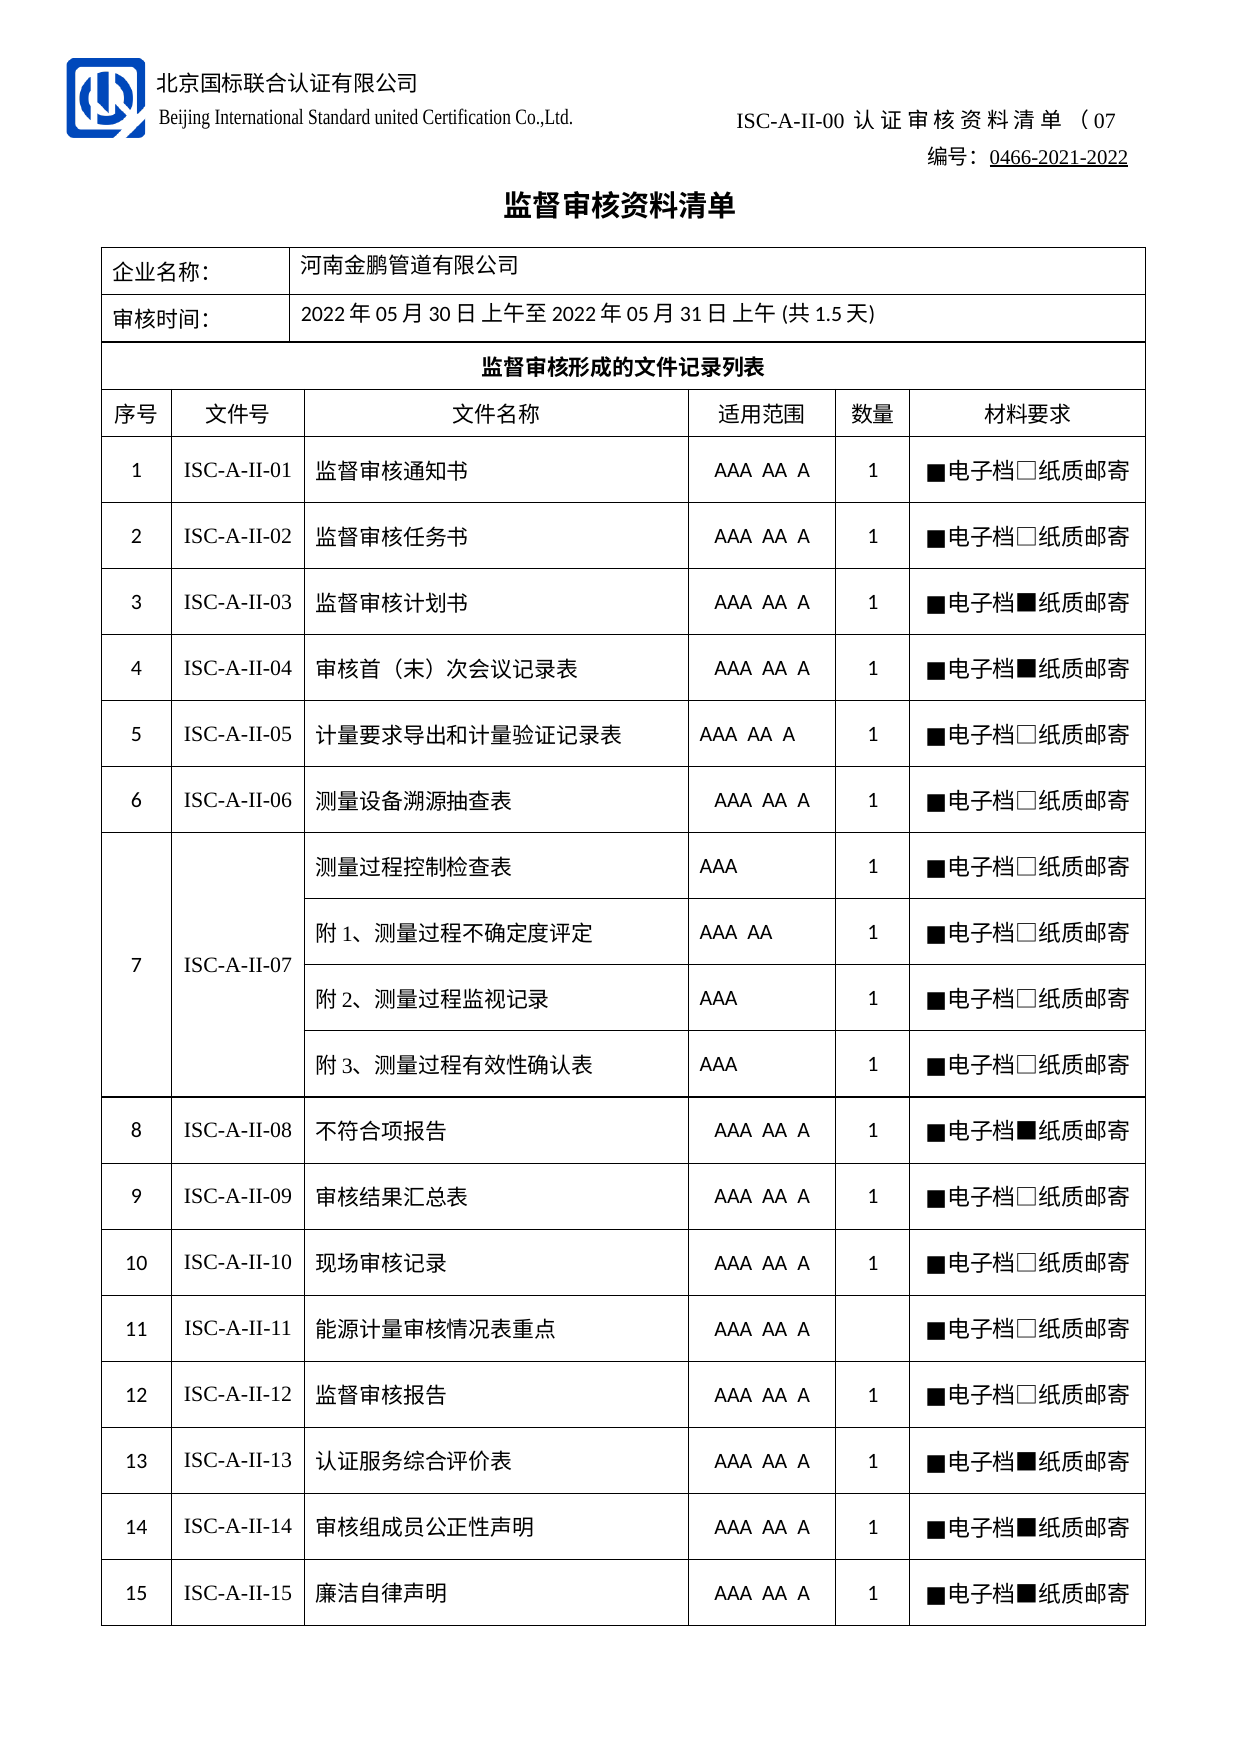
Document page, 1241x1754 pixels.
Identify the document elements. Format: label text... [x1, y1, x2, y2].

table_cell ISC-A-II-11 [172, 1296, 304, 1361]
table_cell ISC-A-II-09 [172, 1164, 304, 1228]
table_cell AAA AA A [689, 1362, 835, 1427]
table_cell 1 [836, 1164, 909, 1228]
table_cell 审核组成员公正性声明 [305, 1494, 688, 1559]
table_cell 1 [836, 437, 909, 502]
table_cell 8 [102, 1098, 171, 1162]
table_cell 3 [102, 569, 171, 634]
table_cell ■电子档□纸质邮寄 [910, 1230, 1145, 1294]
table_cell 1 [836, 767, 909, 832]
table_cell 材料要求 [910, 390, 1145, 436]
table_cell AAA AA A [689, 437, 835, 502]
table_cell 15 [102, 1560, 171, 1625]
table_cell 12 [102, 1362, 171, 1427]
table_cell 审核时间： [102, 295, 289, 341]
table_cell ■电子档■纸质邮寄 [910, 1428, 1145, 1493]
table_cell ■电子档■纸质邮寄 [910, 1494, 1145, 1559]
table_header 企业名称： [102, 248, 289, 294]
table_cell ■电子档□纸质邮寄 [910, 899, 1145, 964]
table_cell AAA AA A [689, 767, 835, 832]
table_header 河南金鹏管道有限公司 [290, 248, 1145, 294]
table_cell 测量过程控制检查表 [305, 833, 688, 898]
table_cell ISC-A-II-13 [172, 1428, 304, 1493]
table_cell 不符合项报告 [305, 1098, 688, 1162]
table_cell AAA AA A [689, 1230, 835, 1294]
table_cell 能源计量审核情况表重点 [305, 1296, 688, 1361]
table_cell 适用范围 [689, 390, 835, 436]
table_cell ISC-A-II-10 [172, 1230, 304, 1294]
table_cell AAA AA A [689, 701, 835, 766]
table_cell 7 [102, 833, 171, 1096]
picture [66, 58, 145, 138]
table_cell AAA AA A [689, 1098, 835, 1162]
table_cell ■电子档□纸质邮寄 [910, 767, 1145, 832]
table_cell AAA AA A [689, 569, 835, 634]
table_cell AAA AA A [689, 1560, 835, 1625]
table_cell AAA [689, 1031, 835, 1096]
table_cell ISC-A-II-12 [172, 1362, 304, 1427]
table_cell ISC-A-II-06 [172, 767, 304, 832]
table_cell 1 [102, 437, 171, 502]
table_cell AAA AA A [689, 1296, 835, 1361]
table_cell 审核结果汇总表 [305, 1164, 688, 1228]
table_cell ISC-A-II-15 [172, 1560, 304, 1625]
table_cell 13 [102, 1428, 171, 1493]
table_cell ISC-A-II-01 [172, 437, 304, 502]
table_cell ISC-A-II-14 [172, 1494, 304, 1559]
table_cell ■电子档■纸质邮寄 [910, 1560, 1145, 1625]
table_cell ■电子档■纸质邮寄 [910, 1098, 1145, 1162]
table_cell 9 [102, 1164, 171, 1228]
table_cell AAA AA A [689, 503, 835, 568]
table_cell ISC-A-II-03 [172, 569, 304, 634]
table_cell ■电子档□纸质邮寄 [910, 965, 1145, 1030]
table_cell 1 [836, 635, 909, 700]
table_cell 认证服务综合评价表 [305, 1428, 688, 1493]
table_cell ■电子档□纸质邮寄 [910, 1164, 1145, 1228]
table_cell 廉洁自律声明 [305, 1560, 688, 1625]
table_cell ■电子档■纸质邮寄 [910, 635, 1145, 700]
table_cell ■电子档■纸质邮寄 [910, 569, 1145, 634]
table_cell 测量设备溯源抽查表 [305, 767, 688, 832]
table_cell 1 [836, 1230, 909, 1294]
table_cell AAA [689, 833, 835, 898]
table_cell ■电子档□纸质邮寄 [910, 1296, 1145, 1361]
table_cell 1 [836, 701, 909, 766]
table_cell 审核首（末）次会议记录表 [305, 635, 688, 700]
table_cell ■电子档□纸质邮寄 [910, 701, 1145, 766]
table_cell 1 [836, 965, 909, 1030]
table_cell 2 [102, 503, 171, 568]
table_cell 计量要求导出和计量验证记录表 [305, 701, 688, 766]
table_cell AAA AA A [689, 1494, 835, 1559]
table_cell 监督审核形成的文件记录列表 [102, 343, 1145, 389]
table_cell 文件名称 [305, 390, 688, 436]
table_cell 1 [836, 1428, 909, 1493]
table_cell 监督审核任务书 [305, 503, 688, 568]
table_cell 11 [102, 1296, 171, 1361]
table_cell 1 [836, 569, 909, 634]
table_cell 1 [836, 899, 909, 964]
table_cell ISC-A-II-02 [172, 503, 304, 568]
table_cell 数量 [836, 390, 909, 436]
table_cell ■电子档□纸质邮寄 [910, 437, 1145, 502]
table_cell 附2、测量过程监视记录 [305, 965, 688, 1030]
table_cell 1 [836, 503, 909, 568]
table_cell ■电子档□纸质邮寄 [910, 503, 1145, 568]
table_cell 文件号 [172, 390, 304, 436]
table_cell 5 [102, 701, 171, 766]
table_cell 监督审核报告 [305, 1362, 688, 1427]
table_cell 附1、测量过程不确定度评定 [305, 899, 688, 964]
table_cell 4 [102, 635, 171, 700]
table_cell 序号 [102, 390, 171, 436]
table_cell 监督审核计划书 [305, 569, 688, 634]
table_cell ■电子档□纸质邮寄 [910, 1362, 1145, 1427]
table_cell AAA AA A [689, 1164, 835, 1228]
table_cell 10 [102, 1230, 171, 1294]
table_cell AAA AA [689, 899, 835, 964]
table_cell 现场审核记录 [305, 1230, 688, 1294]
table_cell ISC-A-II-05 [172, 701, 304, 766]
table_cell 1 [836, 833, 909, 898]
table_cell ISC-A-II-08 [172, 1098, 304, 1162]
table_cell AAA AA A [689, 635, 835, 700]
text 编号：0466-2021-2022 [112, 139, 1128, 171]
table_cell AAA AA A [689, 1428, 835, 1493]
table_cell 1 [836, 1098, 909, 1162]
table_cell ■电子档□纸质邮寄 [910, 1031, 1145, 1096]
table_cell ISC-A-II-04 [172, 635, 304, 700]
table_cell 6 [102, 767, 171, 832]
table_cell ■电子档□纸质邮寄 [910, 833, 1145, 898]
text 监督审核资料清单 [112, 171, 1128, 236]
table_cell AAA [689, 965, 835, 1030]
table_cell 2022年05月30日 上午至2022年05月31日 上午 (共1.5天) [290, 295, 1145, 341]
table_cell 14 [102, 1494, 171, 1559]
table_cell 1 [836, 1362, 909, 1427]
table_cell 1 [836, 1494, 909, 1559]
table_cell [836, 1296, 909, 1361]
table_cell 监督审核通知书 [305, 437, 688, 502]
table_cell ISC-A-II-07 [172, 833, 304, 1096]
table_cell 1 [836, 1560, 909, 1625]
table_cell 附3、测量过程有效性确认表 [305, 1031, 688, 1096]
table_cell 1 [836, 1031, 909, 1096]
